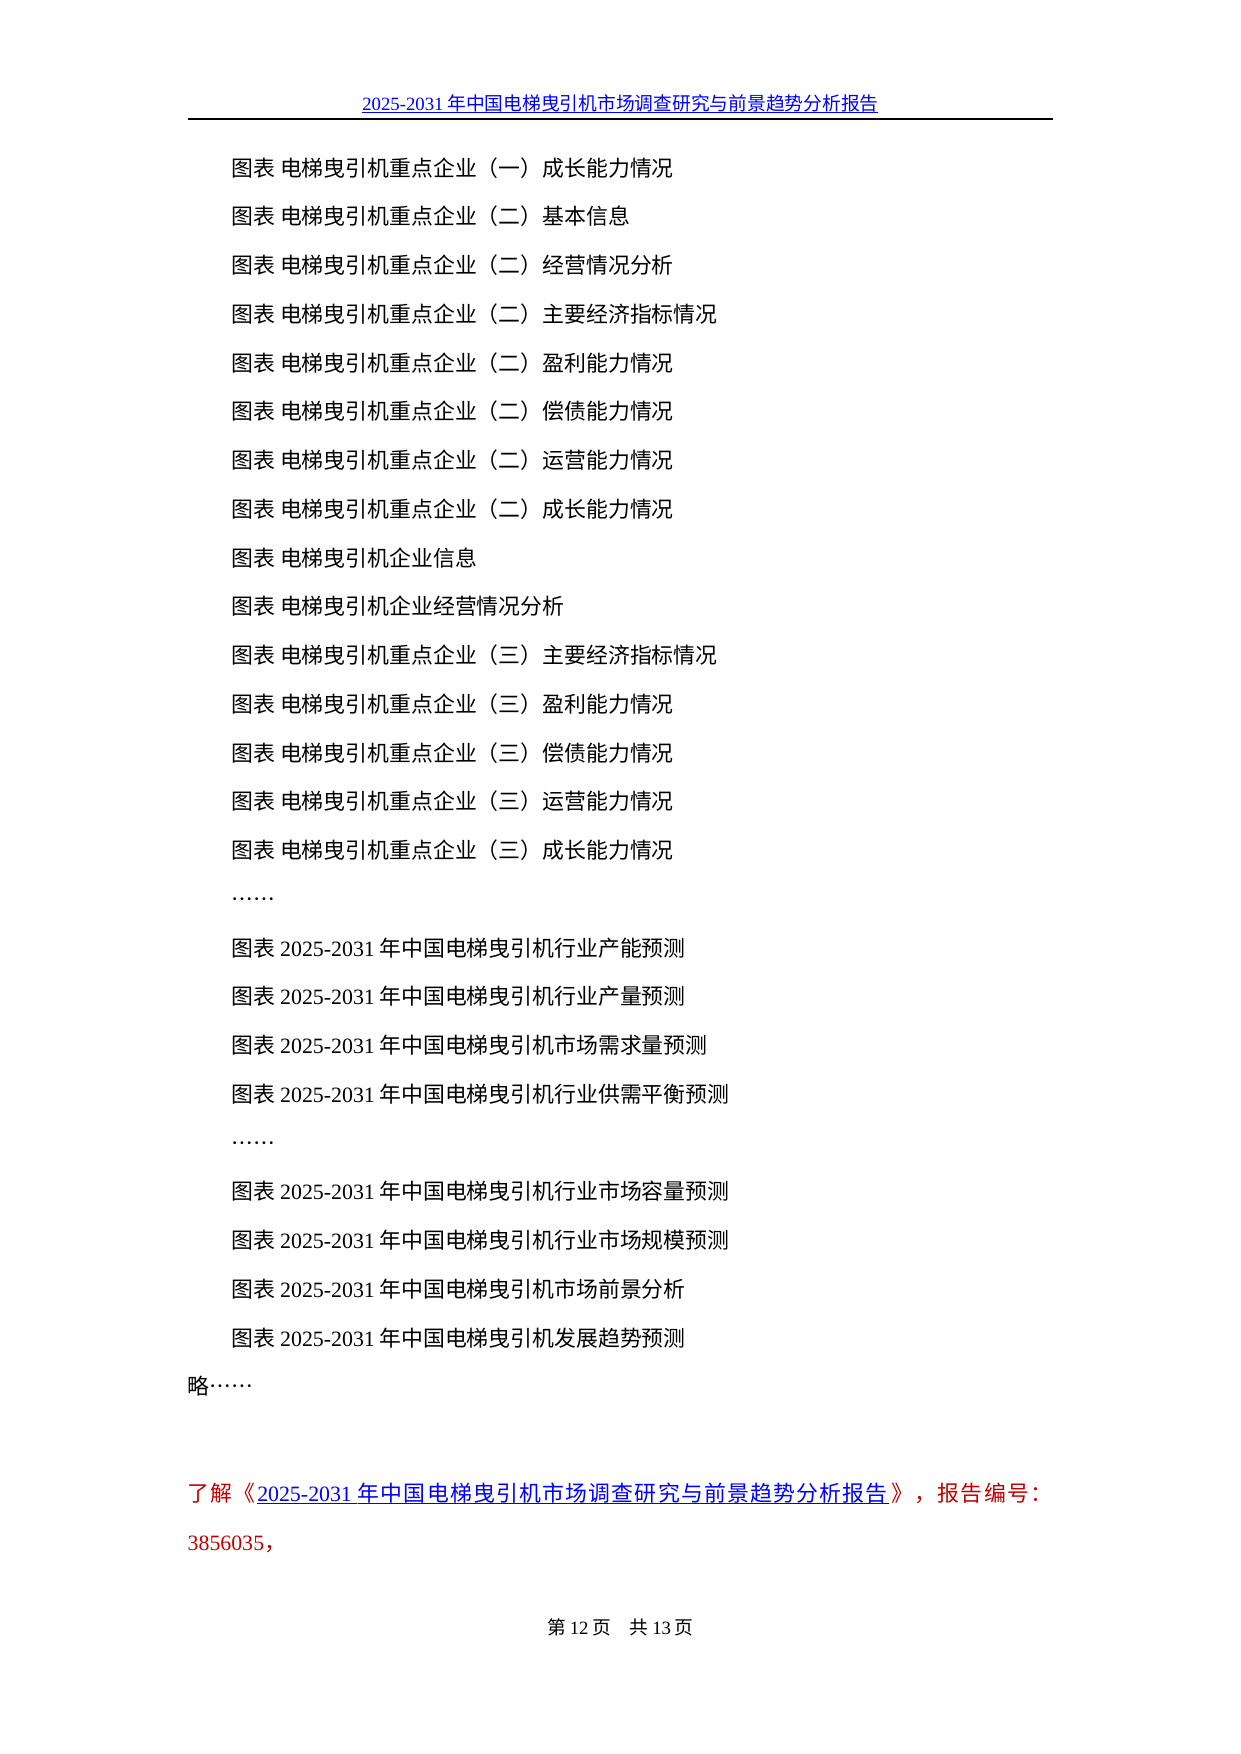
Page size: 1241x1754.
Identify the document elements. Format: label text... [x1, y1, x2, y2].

text 了解《2025-2031年中国电梯曳引机市场调查研究与前景趋势分析报告》，报告编号：3856035， [187, 1475, 1053, 1557]
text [187, 150, 1053, 1401]
